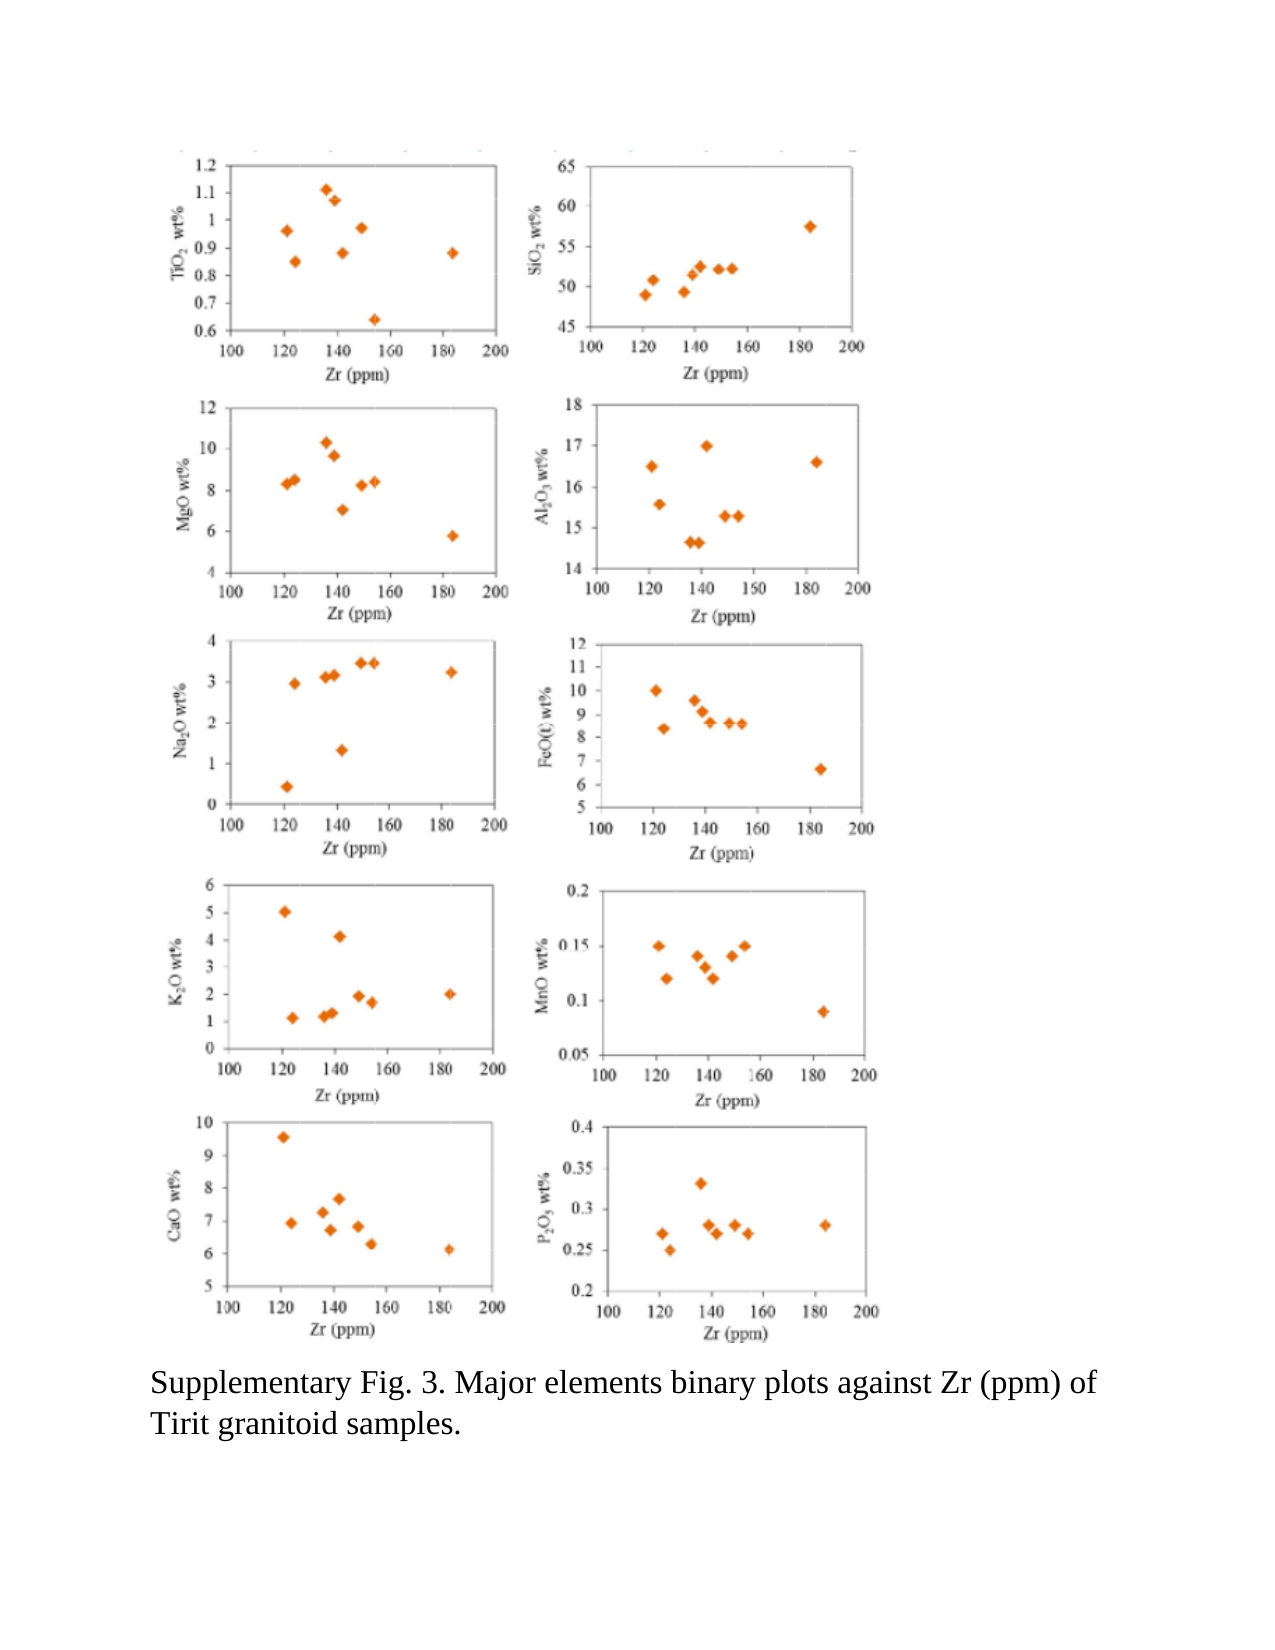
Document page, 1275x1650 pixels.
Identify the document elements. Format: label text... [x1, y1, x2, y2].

text Supplementary Fig. 3. Major elements binary plots against Zr (ppm) of Tirit granitoid samples. [150, 1362, 1125, 1442]
